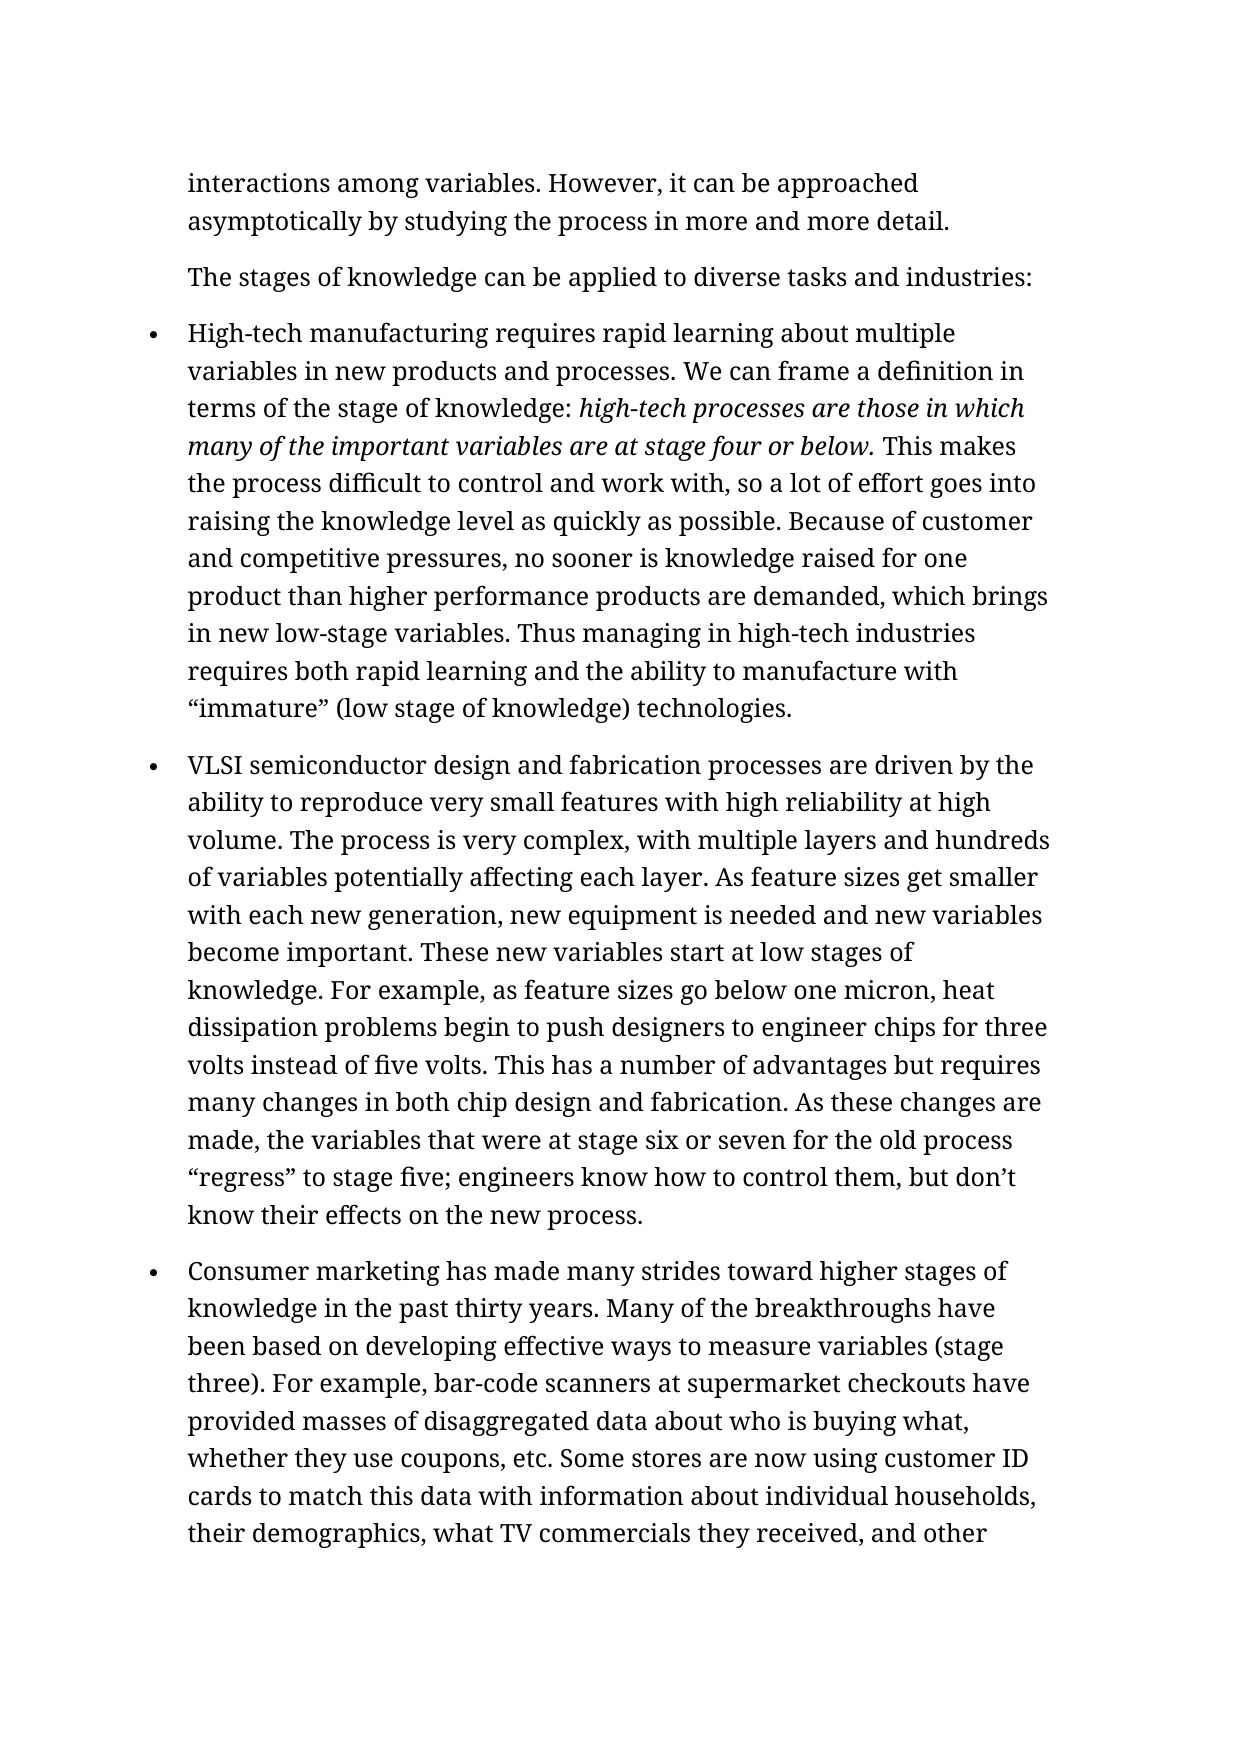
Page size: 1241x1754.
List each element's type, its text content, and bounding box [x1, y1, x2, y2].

list High-tech manufacturing requires rapid learning about multiple variables in new products and processes. We can frame a definition in terms of the stage of knowledge: high-tech processes are those in which many of the important variables are at stage four or below. This makes the process difficult to control and work with, so a lot of effort goes into raising the knowledge level as quickly as possible. Because of customer and competitive pressures, no sooner is knowledge raised for one product than higher performance products are demanded, which brings in new low-stage variables. Thus managing in high-tech industries requires both rapid learning and the ability to manufacture with “immature” (low stage of knowledge) technologies. [150, 314, 1053, 727]
list VLSI semiconductor design and fabrication processes are driven by the ability to reproduce very small features with high reliability at high volume. The process is very complex, with multiple layers and hundreds of variables potentially affecting each layer. As feature sizes get smaller with each new generation, new equipment is needed and new variables become important. These new variables start at low stages of knowledge. For example, as feature sizes go below one micron, heat dissipation problems begin to push designers to engineer chips for three volts instead of five volts. This has a number of advantages but requires many changes in both chip design and fabrication. As these changes are made, the variables that were at stage six or seven for the old process “regress” to stage five; engineers know how to control them, but don’t know their effects on the new process. [150, 746, 1053, 1233]
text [187, 164, 1053, 239]
text The stages of knowledge can be applied to diverse tasks and industries: [187, 258, 1053, 296]
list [150, 1252, 1053, 1552]
